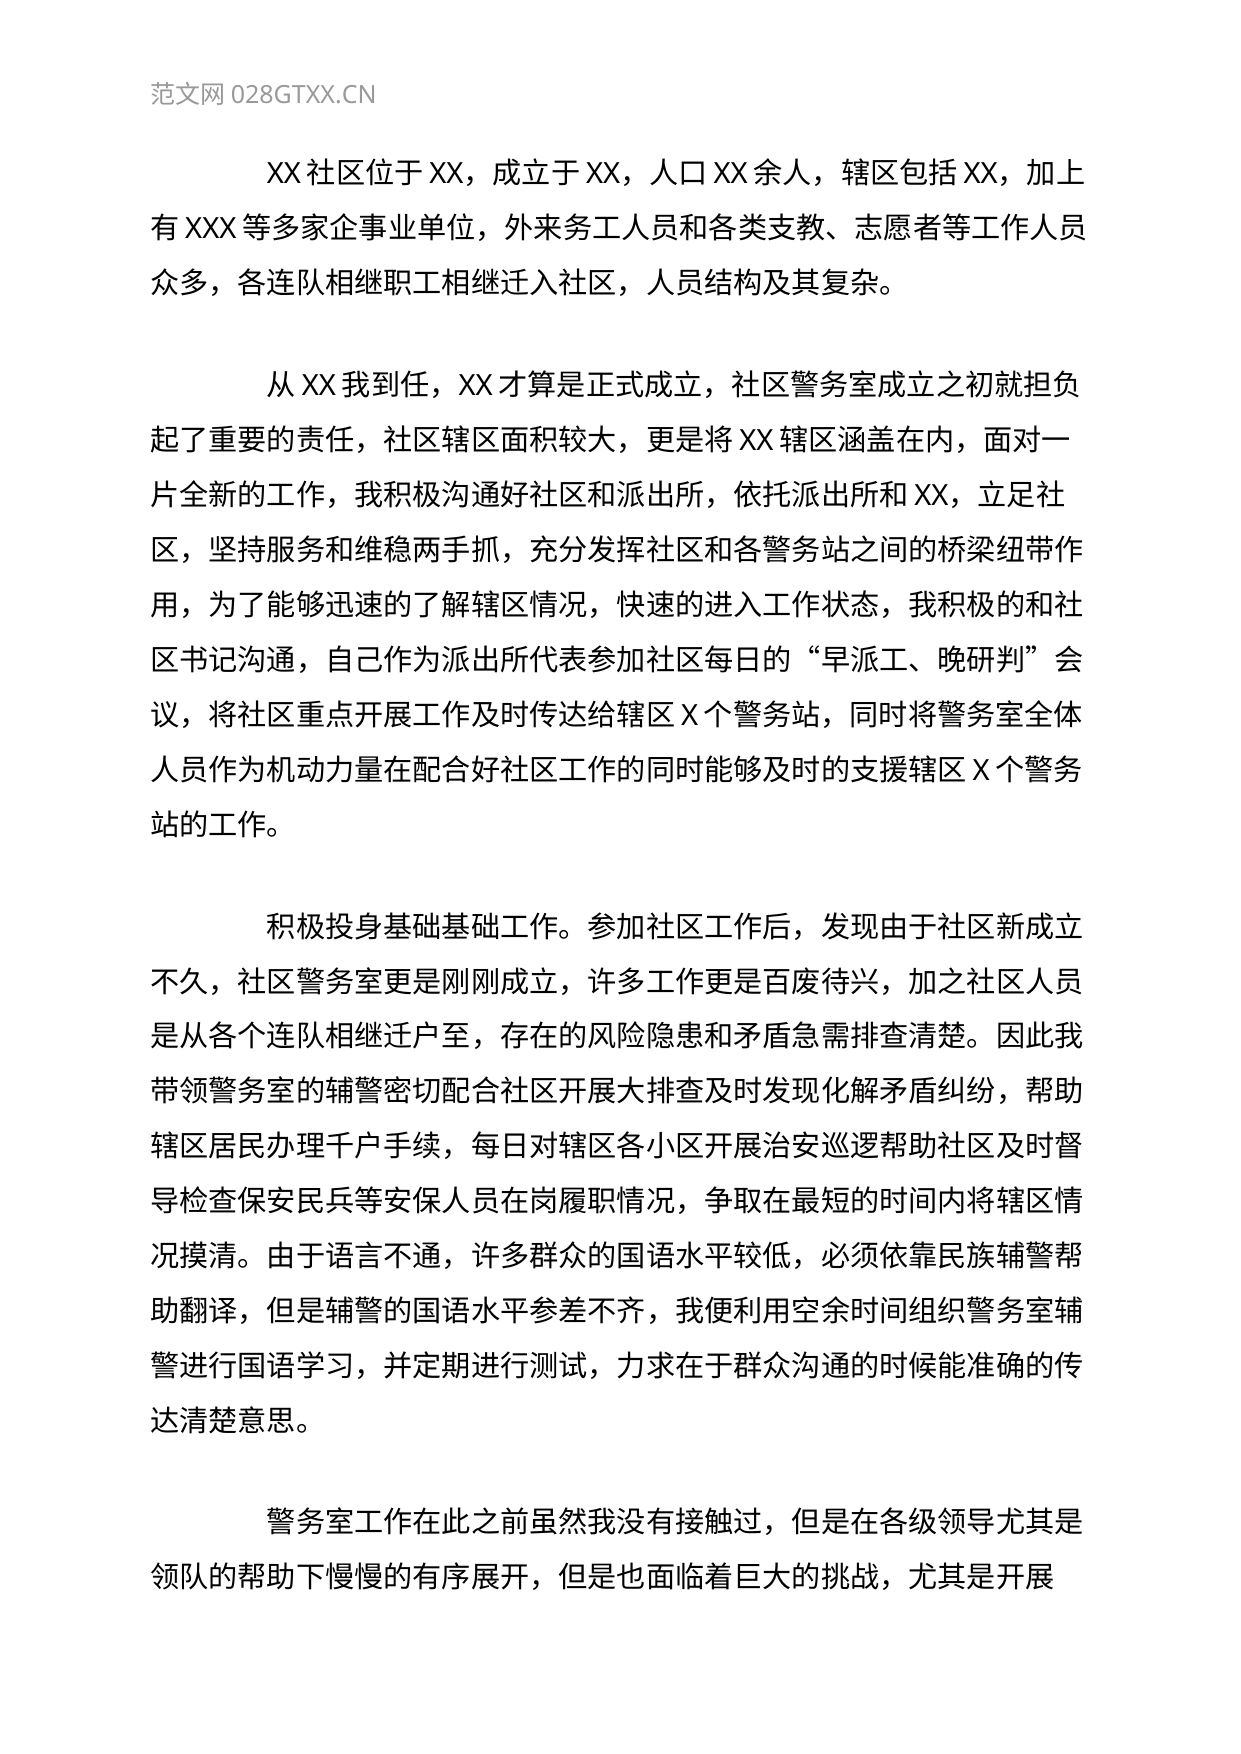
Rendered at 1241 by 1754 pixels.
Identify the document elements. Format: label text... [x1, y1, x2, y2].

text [150, 1499, 1090, 1596]
text 积极投身基础基础工作。参加社区工作后，发现由于社区新成立不久，社区警务室更是刚刚成立，许多工作更是百废待兴，加之社区人员是从各个连队相继迁户至，存在的风险隐患和矛盾急需排查清楚。因此我带领警务室的辅警密切配合社区开展大排查及时发现化解矛盾纠纷，帮助辖区居民办理千户手续，每日对辖区各小区开展治安巡逻帮助社区及时督导检查保安民兵等安保人员在岗履职情况，争取在最短的时间内将辖区情况摸清。由于语言不通，许多群众的国语水平较低，必须依靠民族辅警帮助翻译，但是辅警的国语水平参差不齐，我便利用空余时间组织警务室辅警进行国语学习，并定期进行测试，力求在于群众沟通的时候能准确的传达清楚意思。 [150, 903, 1090, 1439]
text 从XX我到任，XX才算是正式成立，社区警务室成立之初就担负起了重要的责任，社区辖区面积较大，更是将XX辖区涵盖在内，面对一片全新的工作，我积极沟通好社区和派出所，依托派出所和XX，立足社区，坚持服务和维稳两手抓，充分发挥社区和各警务站之间的桥梁纽带作用，为了能够迅速的了解辖区情况，快速的进入工作状态，我积极的和社区书记沟通，自己作为派出所代表参加社区每日的“早派工、晚研判”会议，将社区重点开展工作及时传达给辖区X个警务站，同时将警务室全体人员作为机动力量在配合好社区工作的同时能够及时的支援辖区X个警务站的工作。 [150, 362, 1090, 844]
text XX社区位于XX，成立于XX，人口XX余人，辖区包括XX，加上有XXX等多家企事业单位，外来务工人员和各类支教、志愿者等工作人员众多，各连队相继职工相继迁入社区，人员结构及其复杂。 [150, 150, 1090, 302]
